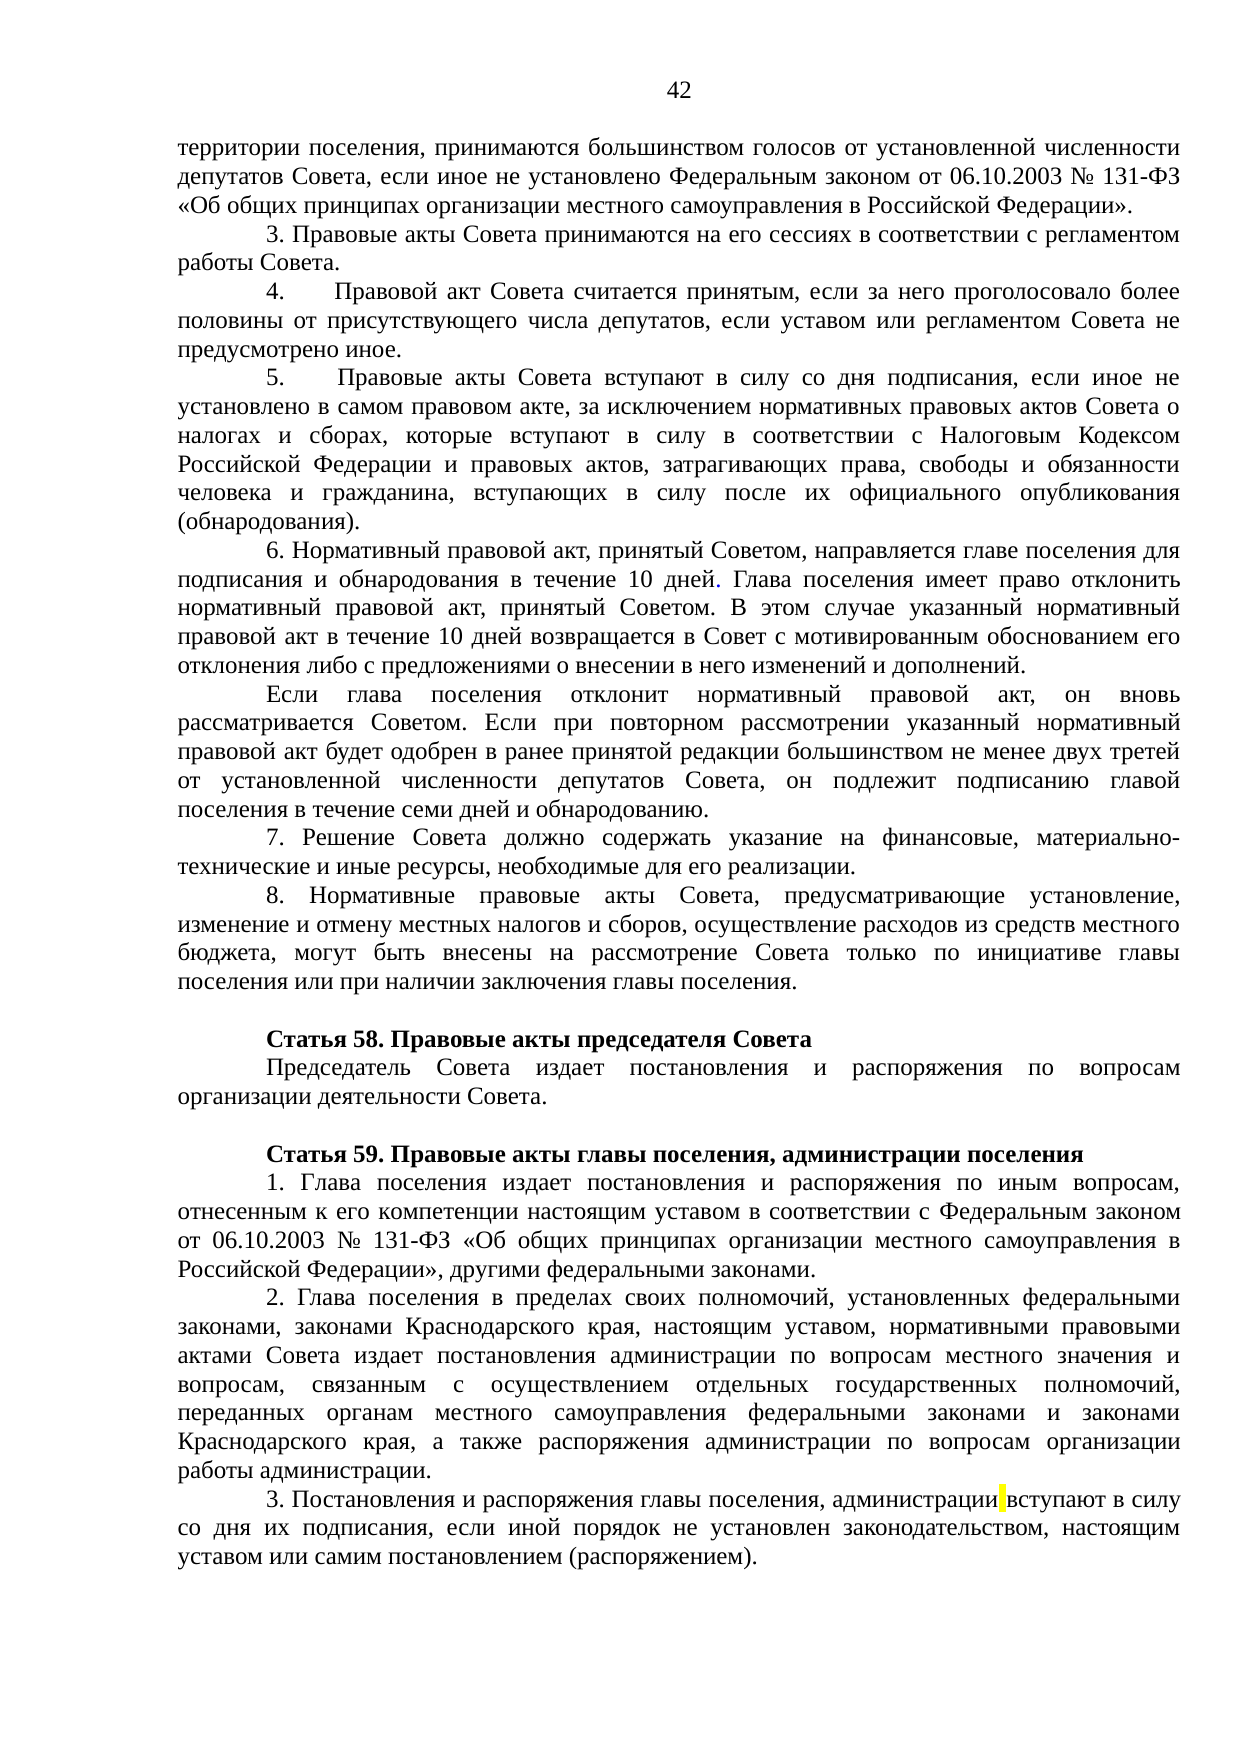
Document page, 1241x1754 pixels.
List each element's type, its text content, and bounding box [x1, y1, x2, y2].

text 2. Глава поселения в пределах своих полномочий, установленных федеральными законами, законами Краснодарского края, настоящим уставом, нормативными правовыми актами Совета издает постановления администрации по вопросам местного значения и вопросам, связанным с осуществлением отдельных государственных полномочий, переданных органам местного самоуправления федеральными законами и законами Краснодарского края, а также распоряжения администрации по вопросам организации работы администрации. [177, 1282, 1181, 1484]
text 1. Глава поселения издает постановления и распоряжения по иным вопросам, отнесенным к его компетенции настоящим уставом в соответствии с Федеральным законом от 06.10.2003 № 131-ФЗ «Об общих принципах организации местного самоуправления в Российской Федерации», другими федеральными законами. [177, 1167, 1181, 1282]
list Правовые акты Совета вступают в силу со дня подписания, если иное не установлено в самом правовом акте, за исключением нормативных правовых актов Совета о налогах и сборах, которые вступают в силу в соответствии с Налоговым Кодексом Российской Федерации и правовых актов, затрагивающих права, свободы и обязанности человека и гражданина, вступающих в силу после их официального опубликования (обнародования). [177, 362, 1181, 535]
subtitle Статья 58. Правовые акты председателя Совета [177, 1024, 1181, 1052]
text Председатель Совета издает постановления и распоряжения по вопросам организации деятельности Совета. [177, 1052, 1181, 1110]
text 3. Правовые акты Совета принимаются на его сессиях в соответствии с регламентом работы Совета. [177, 219, 1181, 276]
text 8. Нормативные правовые акты Совета, предусматривающие установление, изменение и отмену местных налогов и сборов, осуществление расходов из средств местного бюджета, могут быть внесены на рассмотрение Совета только по инициативе главы поселения или при наличии заключения главы поселения. [177, 880, 1181, 995]
text 6. Нормативный правовой акт, принятый Советом, направляется главе поселения для подписания и обнародования в течение 10 дней. Глава поселения имеет право отклонить нормативный правовой акт, принятый Советом. В этом случае указанный нормативный правовой акт в течение 10 дней возвращается в Совет с мотивированным обоснованием его отклонения либо с предложениями о внесении в него изменений и дополнений. [177, 535, 1181, 679]
text 3. Постановления и распоряжения главы поселения, администрации вступают в силу со дня их подписания, если иной порядок не установлен законодательством, настоящим уставом или самим постановлением (распоряжением). [177, 1484, 1181, 1570]
text Если глава поселения отклонит нормативный правовой акт, он вновь рассматривается Советом. Если при повторном рассмотрении указанный нормативный правовой акт будет одобрен в ранее принятой редакции большинством не менее двух третей от установленной численности депутатов Совета, он подлежит подписанию главой поселения в течение семи дней и обнародованию. [177, 679, 1181, 822]
list Правовой акт Совета считается принятым, если за него проголосовало более половины от присутствующего числа депутатов, если уставом или регламентом Совета не предусмотрено иное. [177, 276, 1181, 362]
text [177, 132, 1181, 219]
text 7. Решение Совета должно содержать указание на финансовые, материально-технические и иные ресурсы, необходимые для его реализации. [177, 822, 1181, 880]
text Статья 59. Правовые акты главы поселения, администрации поселения [177, 1139, 1181, 1167]
